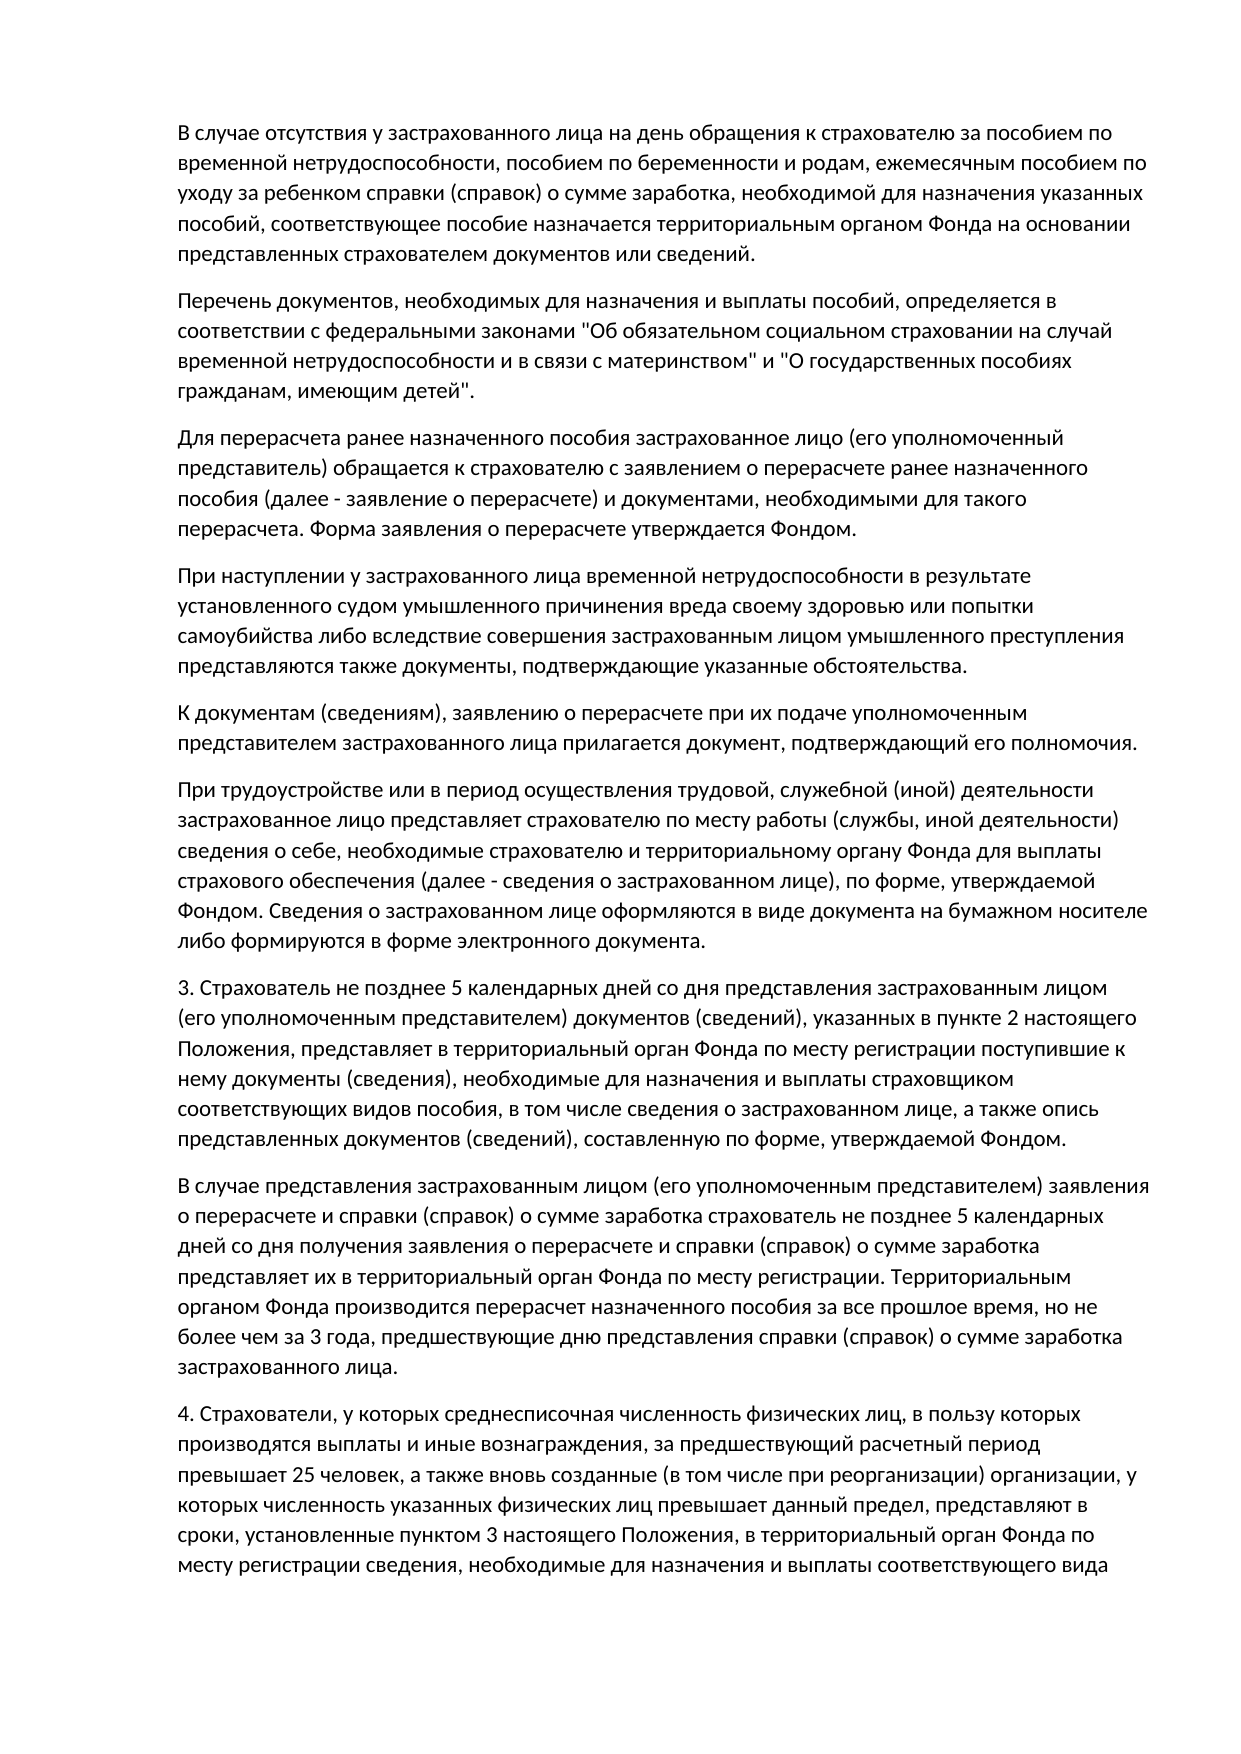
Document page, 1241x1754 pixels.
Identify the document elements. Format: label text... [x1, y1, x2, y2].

text В случае представления застрахованным лицом (его уполномоченным представителем) заявления о перерасчете и справки (справок) о сумме заработка страхователь не позднее 5 календарных дней со дня получения заявления о перерасчете и справки (справок) о сумме заработка представляет их в территориальный орган Фонда по месту регистрации. Территориальным органом Фонда производится перерасчет назначенного пособия за все прошлое время, но не более чем за 3 года, предшествующие дню представления справки (справок) о сумме заработка застрахованного лица. [177, 1171, 1152, 1381]
text При наступлении у застрахованного лица временной нетрудоспособности в результате установленного судом умышленного причинения вреда своему здоровью или попытки самоубийства либо вследствие совершения застрахованным лицом умышленного преступления представляются также документы, подтверждающие указанные обстоятельства. [177, 561, 1152, 679]
text При трудоустройстве или в период осуществления трудовой, служебной (иной) деятельности застрахованное лицо представляет страхователю по месту работы (службы, иной деятельности) сведения о себе, необходимые страхователю и территориальному органу Фонда для выплаты страхового обеспечения (далее - сведения о застрахованном лице), по форме, утверждаемой Фондом. Сведения о застрахованном лице оформляются в виде документа на бумажном носителе либо формируются в форме электронного документа. [177, 775, 1152, 954]
text Для перерасчета ранее назначенного пособия застрахованное лицо (его уполномоченный представитель) обращается к страхователю с заявлением о перерасчете ранее назначенного пособия (далее - заявление о перерасчете) и документами, необходимыми для такого перерасчета. Форма заявления о перерасчете утверждается Фондом. [177, 423, 1152, 542]
text В случае отсутствия у застрахованного лица на день обращения к страхователю за пособием по временной нетрудоспособности, пособием по беременности и родам, ежемесячным пособием по уходу за ребенком справки (справок) о сумме заработка, необходимой для назначения указанных пособий, соответствующее пособие назначается территориальным органом Фонда на основании представленных страхователем документов или сведений. [177, 118, 1152, 267]
text Перечень документов, необходимых для назначения и выплаты пособий, определяется в соответствии с федеральными законами "Об обязательном социальном страховании на случай временной нетрудоспособности и в связи с материнством" и "О государственных пособиях гражданам, имеющим детей". [177, 286, 1152, 404]
text К документам (сведениям), заявлению о перерасчете при их подаче уполномоченным представителем застрахованного лица прилагается документ, подтверждающий его полномочия. [177, 698, 1152, 757]
text 3. Страхователь не позднее 5 календарных дней со дня представления застрахованным лицом (его уполномоченным представителем) документов (сведений), указанных в пункте 2 настоящего Положения, представляет в территориальный орган Фонда по месту регистрации поступившие к нему документы (сведения), необходимые для назначения и выплаты страховщиком соответствующих видов пособия, в том числе сведения о застрахованном лице, а также опись представленных документов (сведений), составленную по форме, утверждаемой Фондом. [177, 973, 1152, 1152]
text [177, 1399, 1152, 1578]
